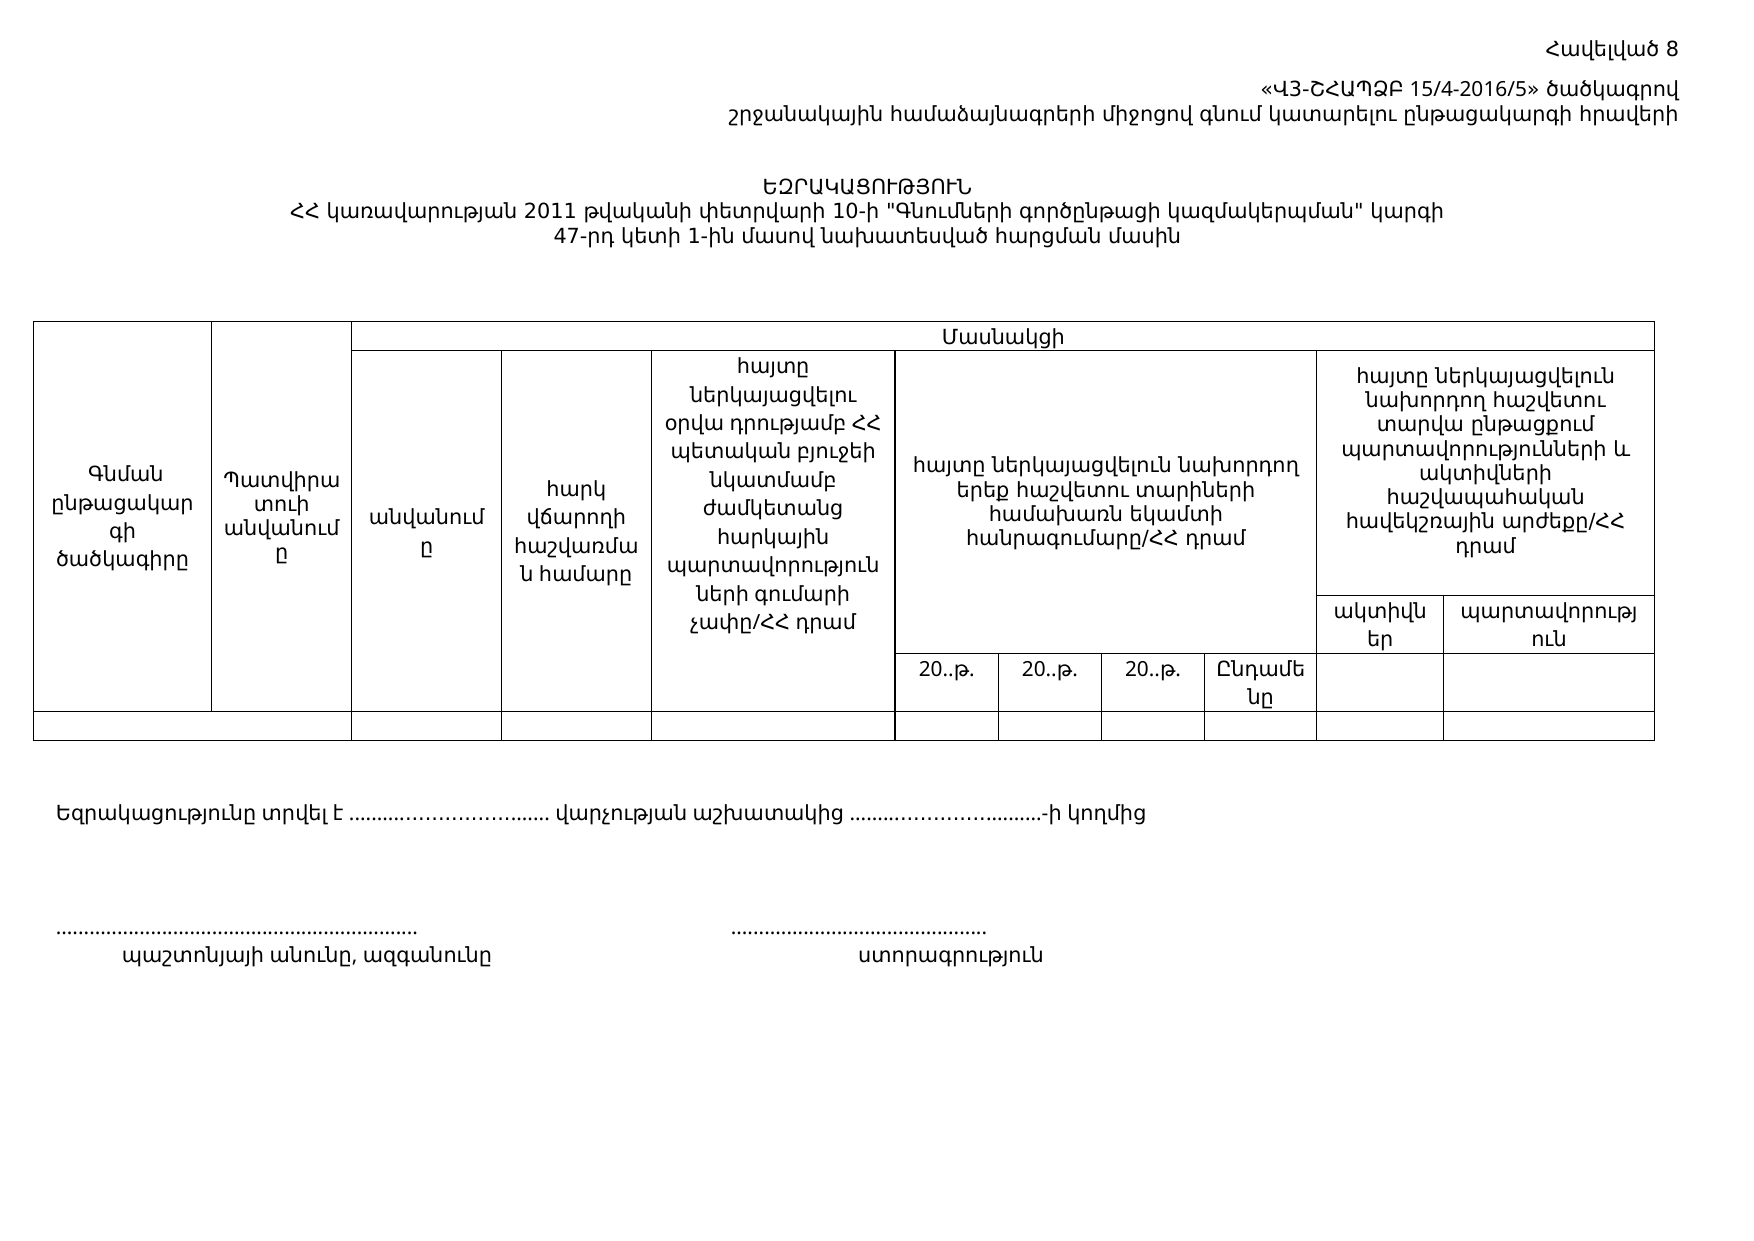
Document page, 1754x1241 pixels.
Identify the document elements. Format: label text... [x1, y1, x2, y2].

table_header Գնման ընթացակարգի ծածկագիրը [34, 322, 211, 711]
table_cell [1317, 712, 1443, 740]
table_cell [1444, 654, 1654, 711]
table_cell [999, 712, 1101, 740]
table_cell Ընդամենը [1205, 654, 1316, 711]
table_cell [1444, 712, 1654, 740]
text շրջանակային համաձայնագրերի միջոցով գնում կատարելու ընթացակարգի հրավերի [56, 102, 1679, 127]
text պաշտոնյայի անունը, ազգանունը ստորագրություն [56, 940, 1679, 969]
table_cell հայտը ներկայացվելուն նախորդող երեք հաշվետու տարիների համախառն եկամտի հանրագումարը/ՀՀ դրամ [896, 351, 1316, 653]
table_cell պարտավորություն [1444, 596, 1654, 653]
text ................................................................. .............................................. [56, 912, 1679, 940]
table_cell [652, 712, 894, 740]
table_cell [1102, 712, 1204, 740]
table_cell անվանումը [352, 351, 501, 711]
text 47-րդ կետի 1-ին մասով նախատեսված հարցման մասին [56, 224, 1679, 248]
table_header Մասնակցի [352, 322, 1654, 350]
table_cell [896, 712, 998, 740]
table_cell 20..թ. [896, 654, 998, 711]
table_cell հայտը ներկայացվելուն նախորդող հաշվետու տարվա ընթացքում պարտավորությունների և ակտիվների հաշվապահական հավեկշռային արժեքը/ՀՀ դրամ [1317, 351, 1654, 595]
table_cell 20..թ. [999, 654, 1101, 711]
table_cell [1317, 654, 1443, 711]
table_cell հայտը ներկայացվելու օրվա դրությամբ ՀՀ պետական բյուջեի նկատմամբ ժամկետանց հարկային պարտավորությունների գումարի չափը/ՀՀ դրամ [652, 351, 894, 711]
table_cell [1205, 712, 1316, 740]
text ԵԶՐԱԿԱՑՈՒԹՅՈՒՆ [56, 175, 1679, 199]
text Եզրակացությունը տրվել է ................................. վարչության աշխատակից ................................-ի կողմից [56, 798, 1679, 826]
text Հավելված 8 [56, 37, 1679, 62]
table_cell 20..թ. [1102, 654, 1204, 711]
table_cell ակտիվներ [1317, 596, 1443, 653]
table_header Պատվիրատուի անվանումը [212, 322, 351, 711]
table_cell [34, 712, 351, 740]
text «Վ3-ՇՀԱՊՁԲ 15/4-2016/5» ծածկագրով [56, 74, 1679, 102]
table_cell [352, 712, 501, 740]
table_cell [502, 712, 651, 740]
text ՀՀ կառավարության 2011 թվականի փետրվարի 10-ի "Գնումների գործընթացի կազմակերպման" կարգի [56, 199, 1679, 224]
table_cell հարկ վճարողի հաշվառման համարը [502, 351, 651, 711]
